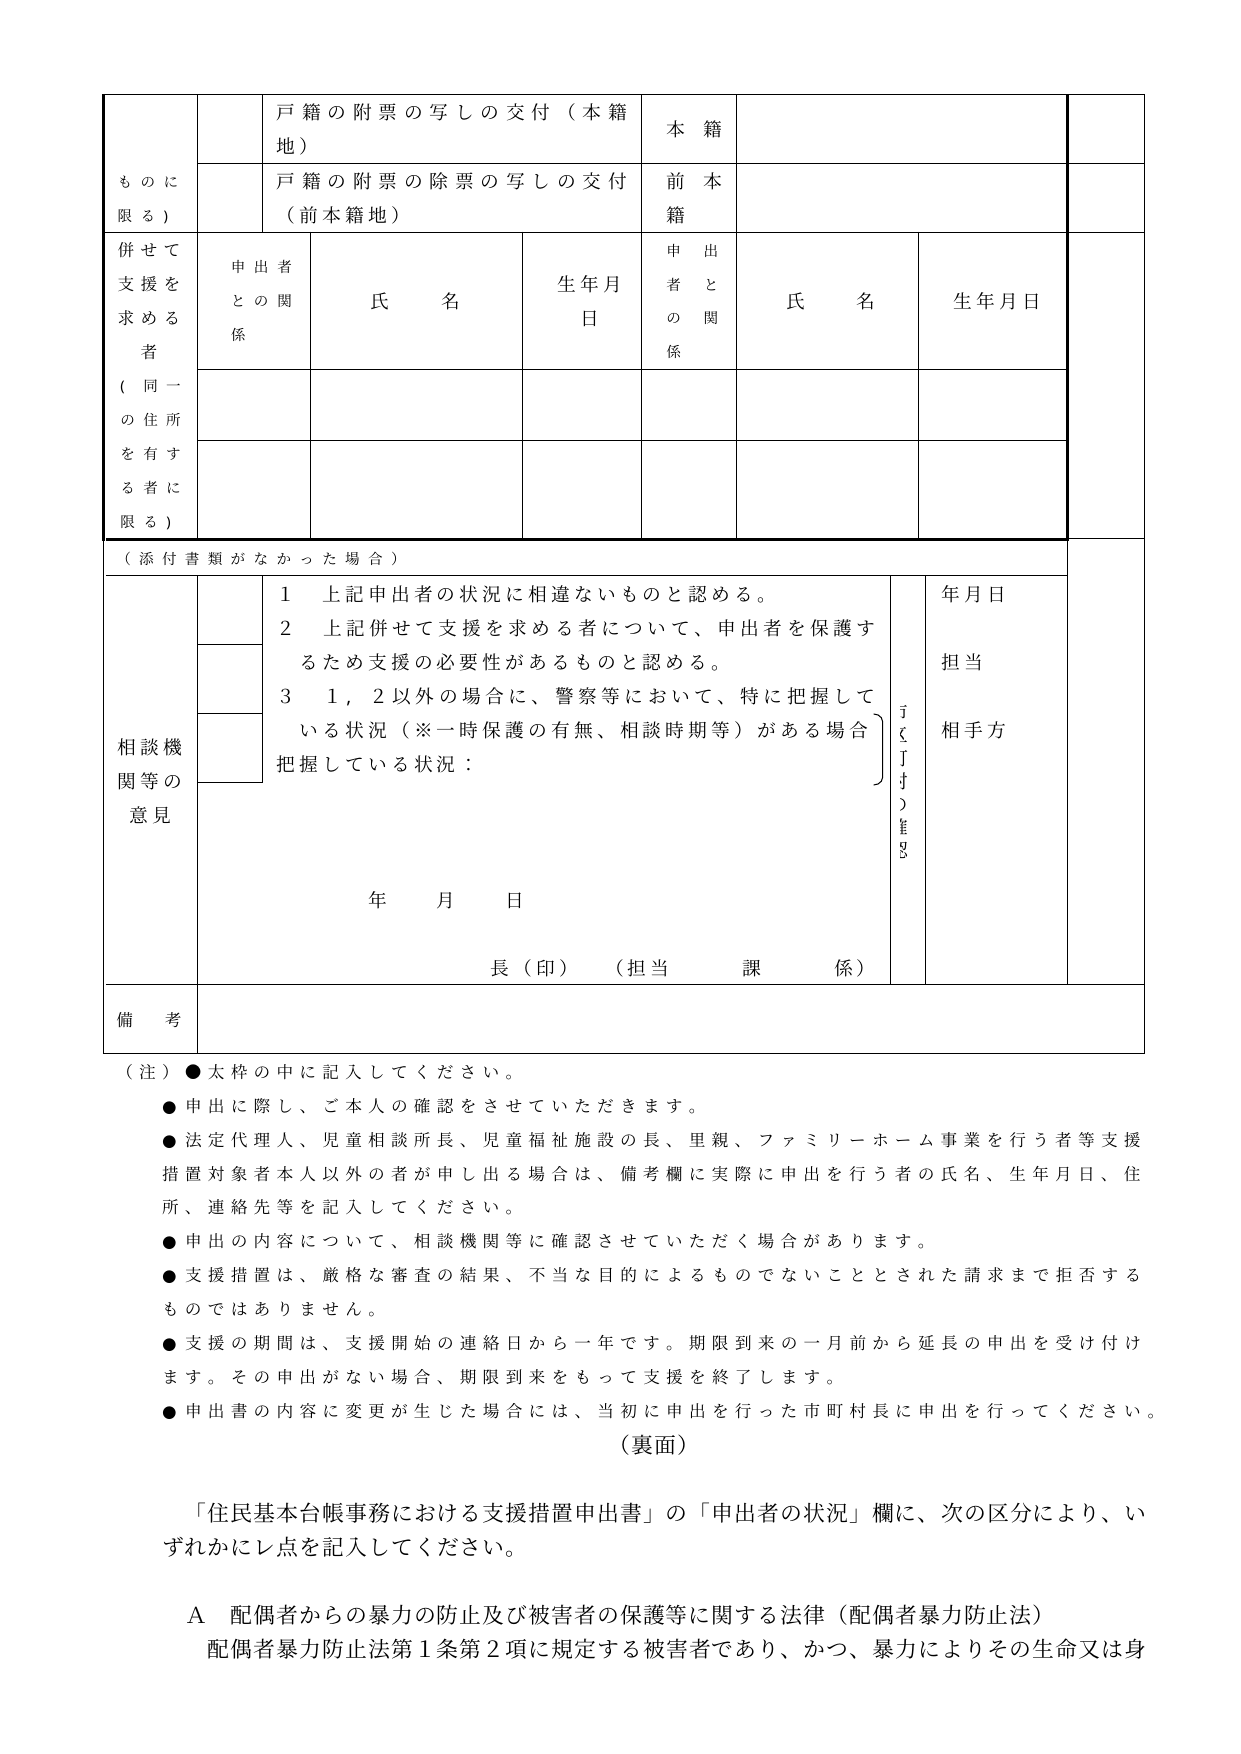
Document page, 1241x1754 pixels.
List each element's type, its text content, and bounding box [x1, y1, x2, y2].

text 「住民基本台帳事務における支援措置申出書」の「申出者の状況」欄に、次の区分により、いずれかにレ点を記入してください。 [144, 1495, 1147, 1563]
table_cell [198, 985, 1144, 1053]
table_cell [523, 370, 641, 439]
table_cell [198, 164, 262, 232]
table_cell 年月日 担当 相手方 [926, 576, 1067, 984]
table_cell 市区町村の確認 [891, 576, 925, 984]
table_cell [737, 164, 1066, 232]
text ●法定代理人、児童相談所長、児童福祉施設の長、里親、ファミリーホーム事業を行う者等支援措置対象者本人以外の者が申し出る場合は、備考欄に実際に申出を行う者の氏名、生年月日、住所、連絡先等を記入してください。 [144, 1122, 1147, 1224]
text Ａ 配偶者からの暴力の防止及び被害者の保護等に関する法律（配偶者暴力防止法） [144, 1597, 1147, 1631]
table_cell 前本籍 [642, 164, 736, 232]
table_cell [198, 783, 263, 984]
table_cell 本籍 [642, 95, 736, 163]
text （裏面） [144, 1427, 1147, 1461]
table_cell [737, 441, 918, 538]
table_cell [642, 441, 736, 538]
table_cell [198, 576, 262, 644]
table_cell 生年月日 [919, 233, 1066, 368]
table_cell [1068, 539, 1144, 984]
table_cell [1069, 95, 1144, 163]
table_cell 備考 [104, 984, 197, 1053]
text ●支援措置は、厳格な審査の結果、不当な目的によるものでないこととされた請求まで拒否するものではありません。 [144, 1258, 1147, 1326]
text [144, 1631, 1147, 1665]
table_cell [523, 441, 641, 538]
table_cell [198, 441, 310, 538]
table_cell [198, 370, 310, 439]
table_cell [1069, 233, 1144, 538]
table_cell [311, 441, 522, 538]
table_cell [198, 95, 262, 163]
table_cell [642, 370, 736, 439]
table_cell 相談機関等の意見 [104, 575, 197, 984]
text ●申出に際し、ご本人の確認をさせていただきます。 [144, 1088, 1147, 1122]
table_cell 併せて支援を求める者 (同一の住所を有する者に限る) [105, 233, 197, 538]
text ●申出の内容について、相談機関等に確認させていただく場合があります。 [144, 1224, 1147, 1258]
table_cell 戸籍の附票の写しの交付（本籍地） [263, 95, 641, 163]
table_cell [737, 370, 918, 439]
table_cell 氏名 [311, 233, 522, 368]
text ●支援の期間は、支援開始の連絡日から一年です。期限到来の一月前から延長の申出を受け付けます。その申出がない場合、期限到来をもって支援を終了します。 [144, 1326, 1147, 1393]
table_cell 申出者との関係 [198, 233, 310, 368]
table_cell 生年月日 [523, 233, 641, 368]
table_cell 戸籍の附票の除票の写しの交付（前本籍地） [263, 164, 641, 232]
text （注）●太枠の中に記入してください。 [93, 1054, 1147, 1088]
table_cell （添付書類がなかった場合） [104, 539, 1067, 575]
table_cell 申出者との関係 [642, 233, 736, 368]
table_cell １ 上記申出者の状況に相違ないものと認める。 ２ 上記併せて支援を求める者について、申出者を保護するため支援の必要性があるものと認める。 ３ １,２以外の場合に、警察等において、特に把握している状況（※一時保護の有無、相談時期等）がある場合 把握している状況： 年 月 日 長（印） （担当 課 係） [263, 576, 890, 984]
text ●申出書の内容に変更が生じた場合には、当初に申出を行った市町村長に申出を行ってください。 [144, 1393, 1147, 1427]
table_cell [919, 370, 1066, 439]
table_cell 氏名 [737, 233, 918, 368]
table_cell [1069, 164, 1144, 232]
table_cell [311, 370, 522, 439]
table_cell [198, 714, 262, 782]
table_cell [919, 441, 1066, 538]
table_cell [737, 95, 1066, 163]
table_cell [198, 645, 262, 713]
